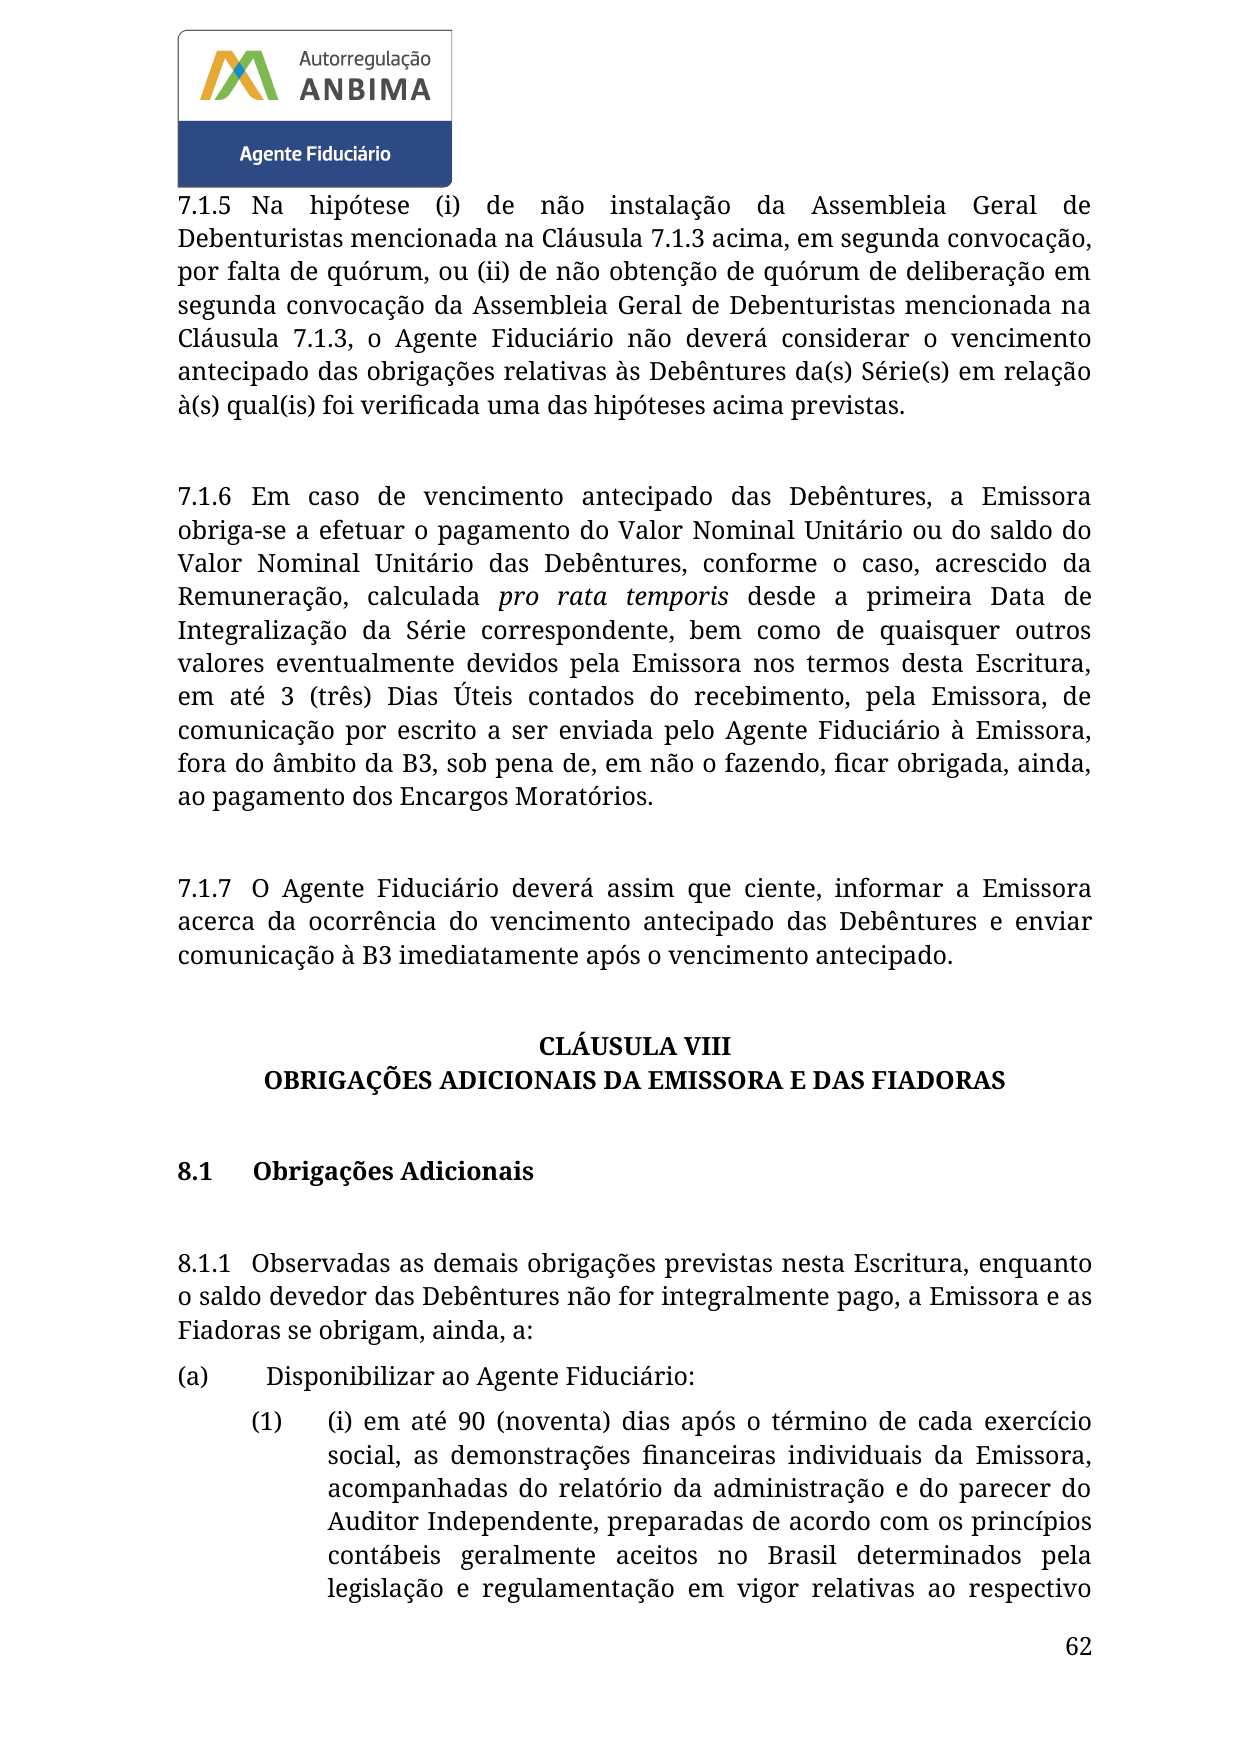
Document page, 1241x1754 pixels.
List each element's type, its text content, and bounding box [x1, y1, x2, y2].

list Observadas as demais obrigações previstas nesta Escritura, enquanto o saldo devedor das Debêntures não for integralmente pago, a Emissora e as Fiadoras se obrigam, ainda, a: [177, 1246, 1092, 1346]
text CLÁUSULA VIII OBRIGAÇÕES ADICIONAIS DA EMISSORA E DAS FIADORAS [177, 1029, 1092, 1096]
list Obrigações Adicionais [177, 1154, 1092, 1187]
list Em caso de vencimento antecipado das Debêntures, a Emissora obriga-se a efetuar o pagamento do Valor Nominal Unitário ou do saldo do Valor Nominal Unitário das Debêntures, conforme o caso, acrescido da Remuneração, calculada pro rata temporis desde a primeira Data de Integralização da Série correspondente, bem como de quaisquer outros valores eventualmente devidos pela Emissora nos termos desta Escritura, em até 3 (três) Dias Úteis contados do recebimento, pela Emissora, de comunicação por escrito a ser enviada pelo Agente Fiduciário à Emissora, fora do âmbito da B3, sob pena de, em não o fazendo, ficar obrigada, ainda, ao pagamento dos Encargos Moratórios. [177, 479, 1092, 812]
list Na hipótese (i) de não instalação da Assembleia Geral de Debenturistas mencionada na Cláusula 7.1.3 acima, em segunda convocação, por falta de quórum, ou (ii) de não obtenção de quórum de deliberação em segunda convocação da Assembleia Geral de Debenturistas mencionada na Cláusula 7.1.3, o Agente Fiduciário não deverá considerar o vencimento antecipado das obrigações relativas às Debêntures da(s) Série(s) em relação à(s) qual(is) foi verificada uma das hipóteses acima previstas. [177, 187, 1092, 421]
list Disponibilizar ao Agente Fiduciário: [177, 1358, 1092, 1392]
list O Agente Fiduciário deverá assim que ciente, informar a Emissora acerca da ocorrência do vencimento antecipado das Debêntures e enviar comunicação à B3 imediatamente após o vencimento antecipado. [177, 871, 1092, 971]
picture [177, 29, 453, 188]
